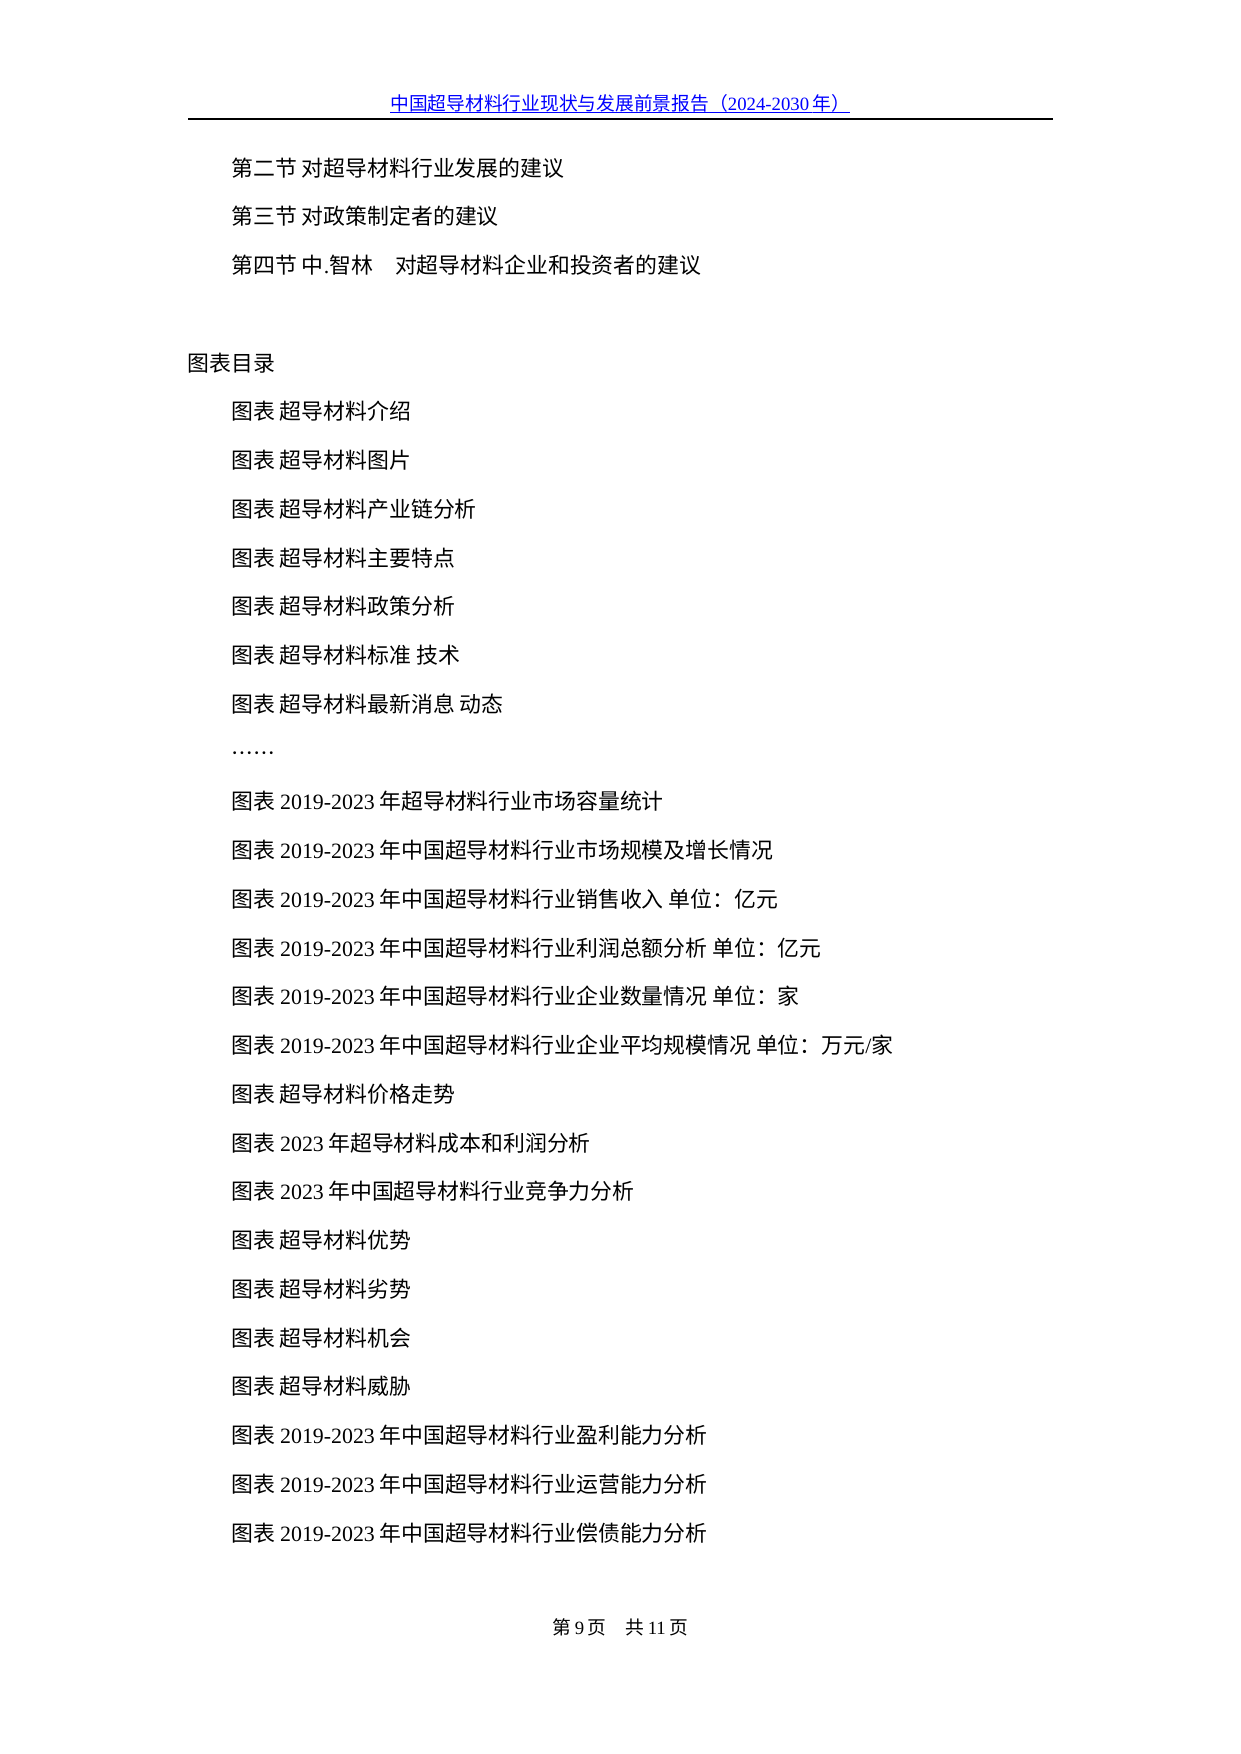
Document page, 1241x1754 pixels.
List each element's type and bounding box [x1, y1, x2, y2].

text [187, 150, 1053, 1548]
